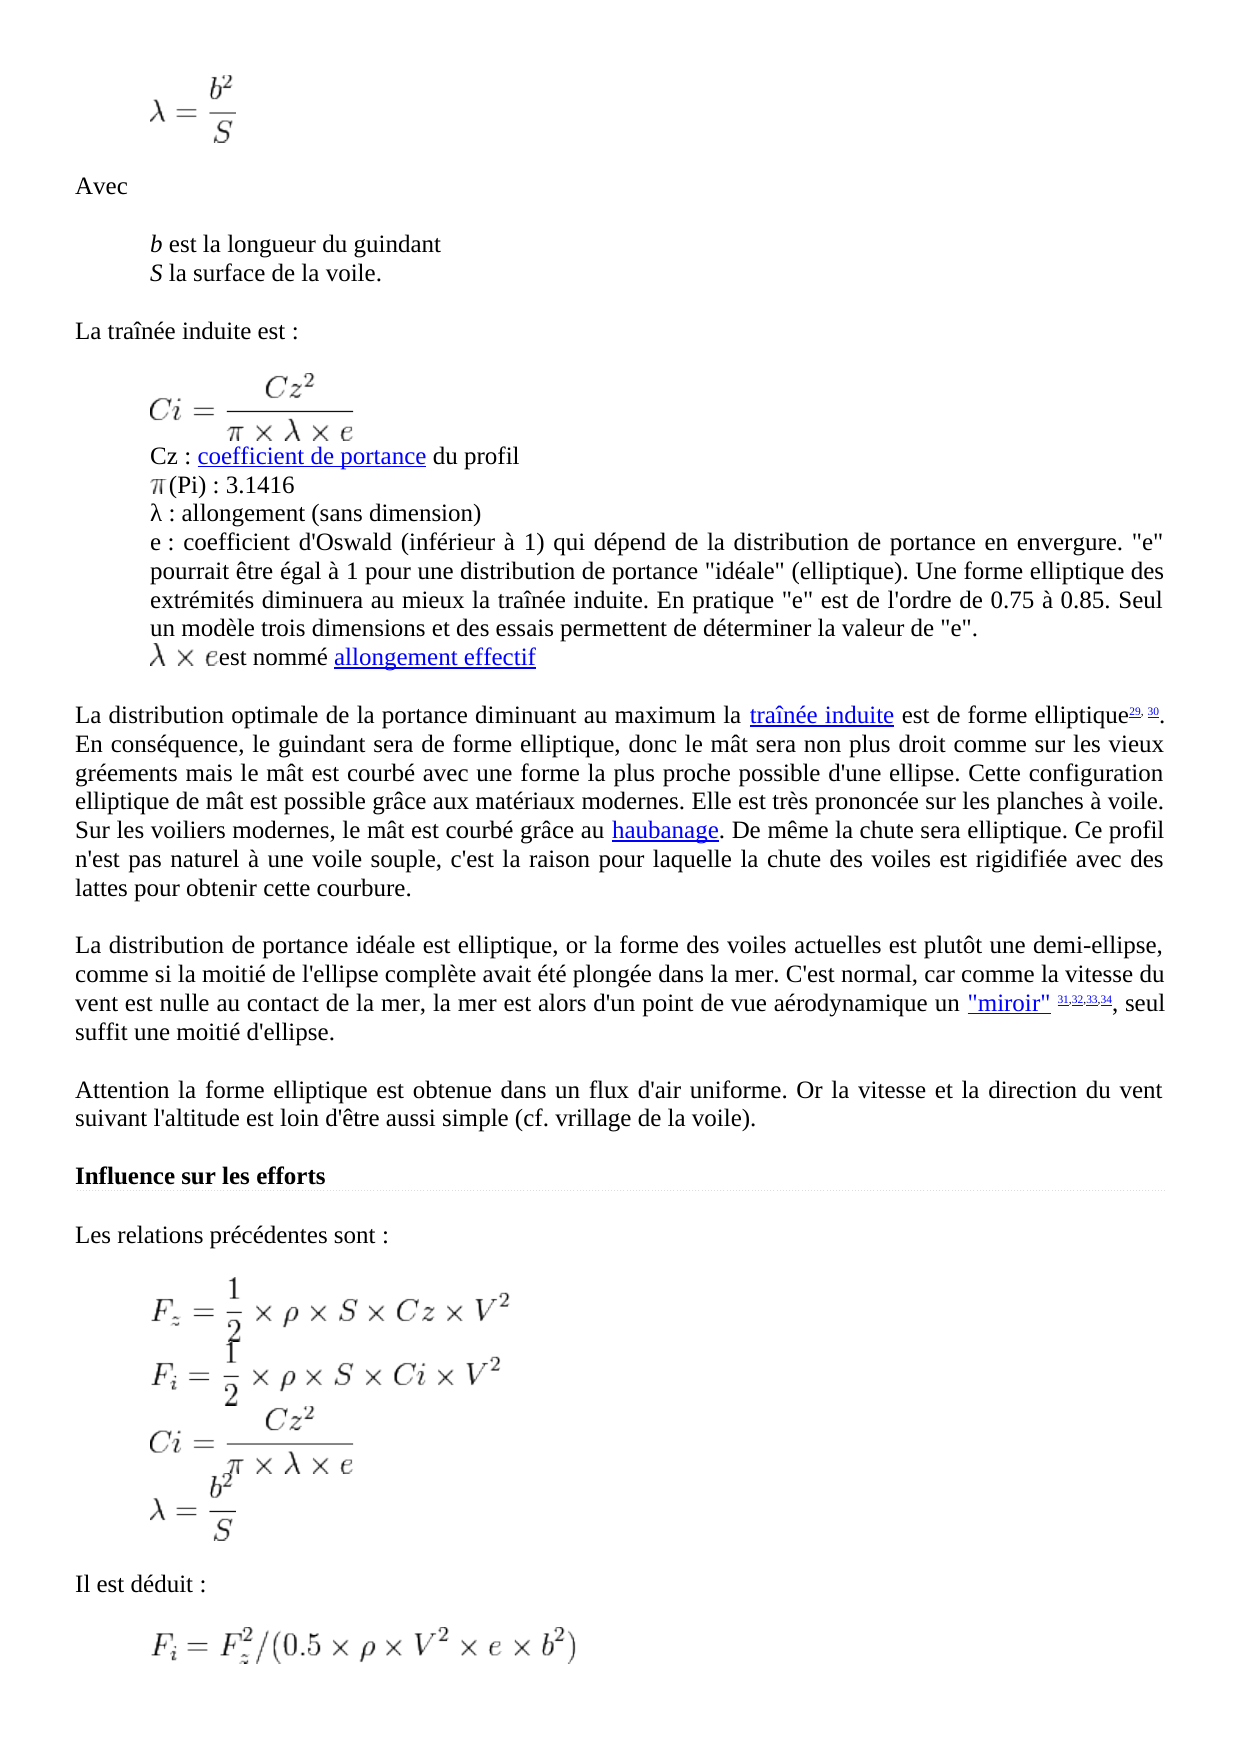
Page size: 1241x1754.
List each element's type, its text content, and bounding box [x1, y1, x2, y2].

text e : coefficient d'Oswald (inférieur à 1) qui dépend de la distribution de portance en envergure. "e" pourrait être égal à 1 pour une distribution de portance "idéale" (elliptique). Une forme elliptique des extrémités diminuera au mieux la traînée induite. En pratique "e" est de l'ordre de 0.75 à 0.85. Seul un modèle trois dimensions et des essais permettent de déterminer la valeur de "e". [150, 527, 1165, 642]
text S la surface de la voile. [150, 258, 1165, 287]
text λ : allongement (sans dimension) [150, 498, 1165, 527]
text Les relations précédentes sont : [75, 1220, 1165, 1249]
text Attention la forme elliptique est obtenue dans un flux d'air uniforme. Or la vitesse et la direction du vent suivant l'altitude est loin d'être aussi simple (cf. vrillage de la voile). [75, 1075, 1165, 1132]
text Avec [75, 171, 1165, 200]
text b est la longueur du guindant [150, 229, 1165, 258]
text Cz : coefficient de portance du profil [150, 441, 1165, 470]
picture [150, 75, 236, 143]
text La distribution optimale de la portance diminuant au maximum la traînée induite est de forme elliptique[29], [30]. En conséquence, le guindant sera de forme elliptique, donc le mât sera non plus droit comme sur les vieux gréements mais le mât est courbé avec une forme la plus proche possible d'une ellipse. Cette configuration elliptique de mât est possible grâce aux matériaux modernes. Elle est très prononcée sur les planches à voile. Sur les voiliers modernes, le mât est courbé grâce au haubanage. De même la chute sera elliptique. Ce profil n'est pas naturel à une voile souple, c'est la raison pour laquelle la chute des voiles est rigidifiée avec des lattes pour obtenir cette courbure. [75, 700, 1165, 901]
picture [150, 1627, 575, 1664]
text (Pi) : 3.1416 [150, 470, 1165, 498]
picture [150, 373, 354, 441]
text est nommé allongement effectif [150, 642, 1165, 671]
picture [150, 1277, 510, 1541]
text La distribution de portance idéale est elliptique, or la forme des voiles actuelles est plutôt une demi-ellipse, comme si la moitié de l'ellipse complète avait été plongée dans la mer. C'est normal, car comme la vitesse du vent est nulle au contact de la mer, la mer est alors d'un point de vue aérodynamique un "miroir" [31],[32],[33],[34], seul suffit une moitié d'ellipse. [75, 931, 1165, 1046]
picture [150, 643, 219, 666]
picture [150, 479, 169, 494]
text Influence sur les efforts [75, 1161, 1165, 1191]
text Il est déduit : [75, 1569, 1165, 1598]
text La traînée induite est : [75, 316, 1165, 345]
